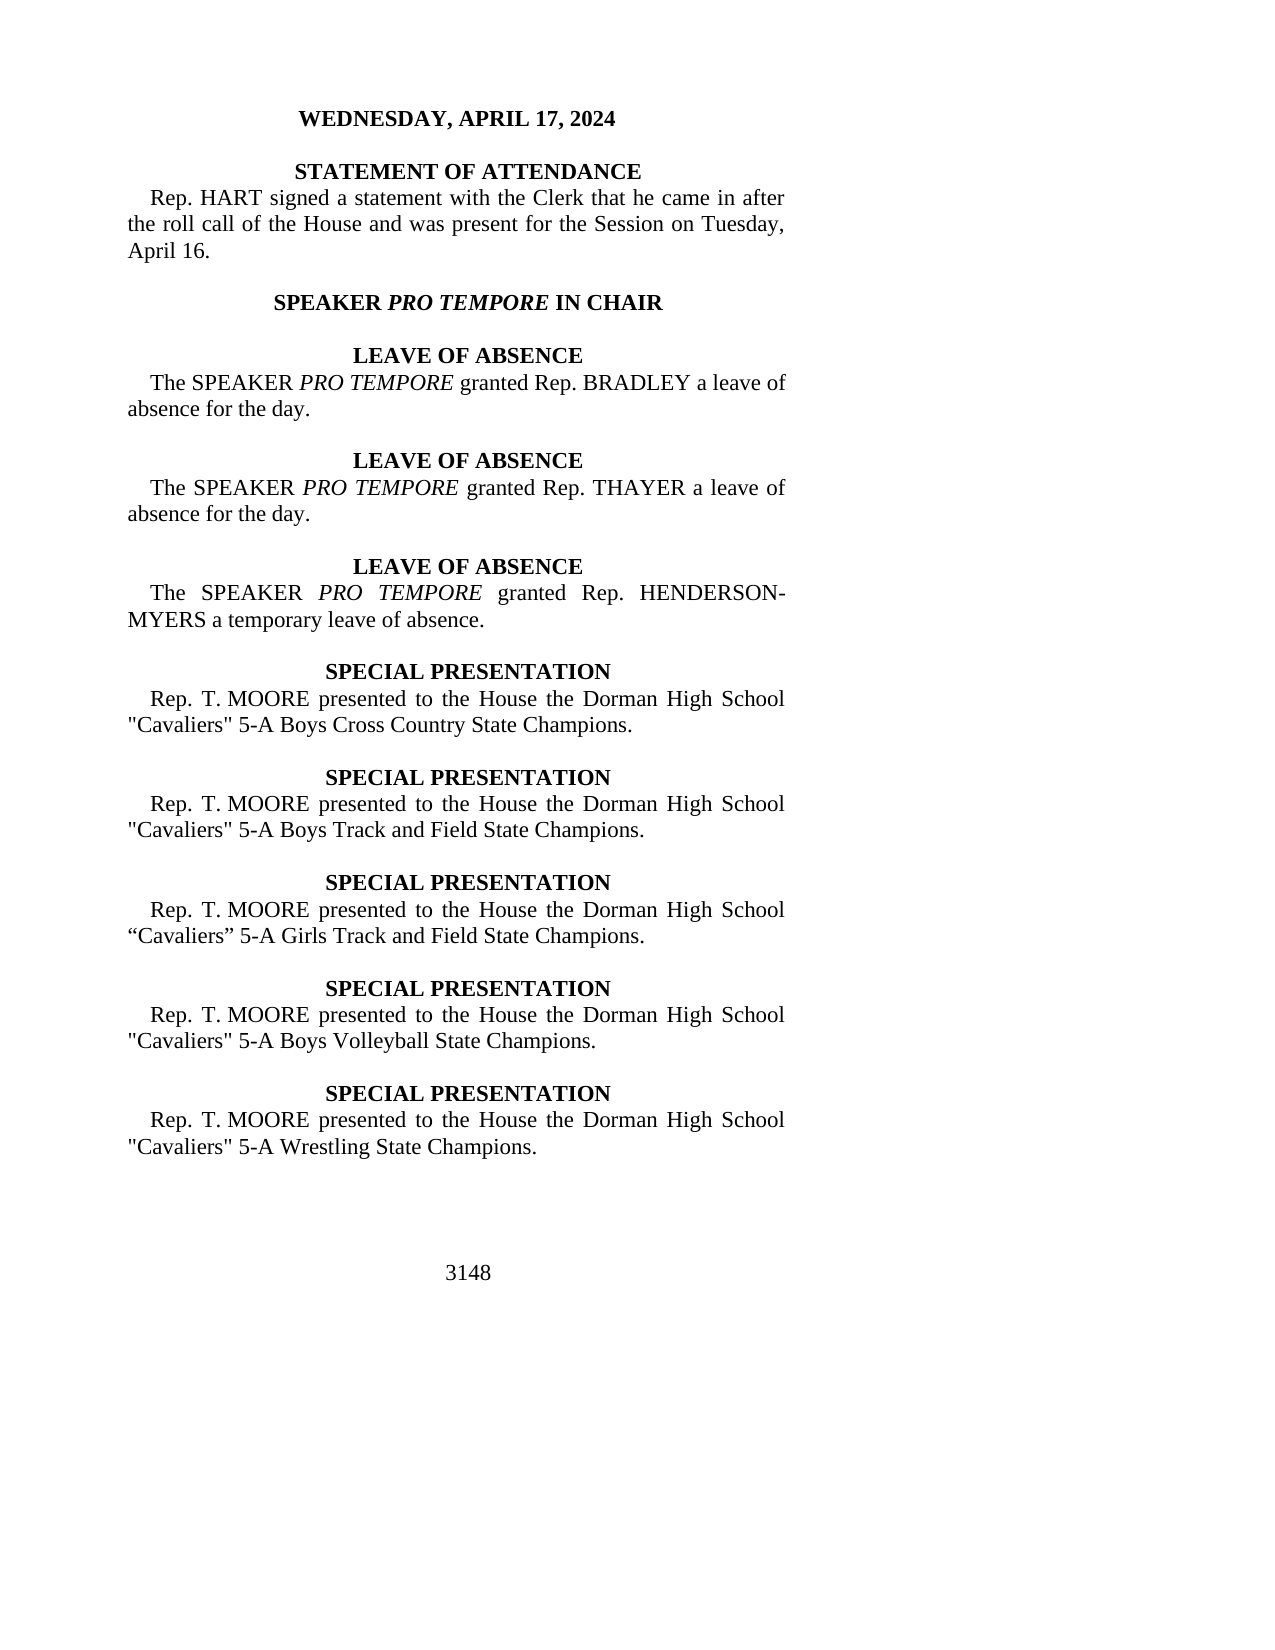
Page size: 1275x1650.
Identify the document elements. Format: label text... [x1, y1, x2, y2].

text SPECIAL PRESENTATION [127, 869, 786, 896]
text SPECIAL PRESENTATION [127, 658, 786, 685]
text LEAVE OF ABSENCE [127, 448, 786, 474]
text Rep. T. MOORE presented to the House the Dorman High School "Cavaliers" 5-A Boys Track and Field State Champions. [127, 790, 786, 843]
text LEAVE OF ABSENCE [127, 553, 786, 579]
text Rep. T. MOORE presented to the House the Dorman High School “Cavaliers” 5-A Girls Track and Field State Champions. [127, 896, 786, 948]
text Rep. T. MOORE presented to the House the Dorman High School "Cavaliers" 5-A Boys Cross Country State Champions. [127, 685, 786, 737]
text The SPEAKER PRO TEMPORE granted Rep. HENDERSON-MYERS a temporary leave of absence. [127, 579, 786, 632]
text Rep. T. MOORE presented to the House the Dorman High School "Cavaliers" 5-A Boys Volleyball State Champions. [127, 1001, 786, 1054]
text STATEMENT OF ATTENDANCE [127, 158, 786, 184]
text LEAVE OF ABSENCE [127, 342, 786, 368]
text The SPEAKER PRO TEMPORE granted Rep. THAYER a leave of absence for the day. [127, 474, 786, 527]
text Rep. T. MOORE presented to the House the Dorman High School "Cavaliers" 5-A Wrestling State Champions. [127, 1106, 786, 1159]
text SPEAKER PRO TEMPORE IN CHAIR [127, 289, 786, 316]
text The SPEAKER PRO TEMPORE granted Rep. BRADLEY a leave of absence for the day. [127, 368, 786, 421]
text Rep. HART signed a statement with the Clerk that he came in after the roll call of the House and was present for the Session on Tuesday, April 16. [127, 184, 786, 263]
text SPECIAL PRESENTATION [127, 1080, 786, 1106]
text SPECIAL PRESENTATION [127, 975, 786, 1001]
text SPECIAL PRESENTATION [127, 764, 786, 790]
